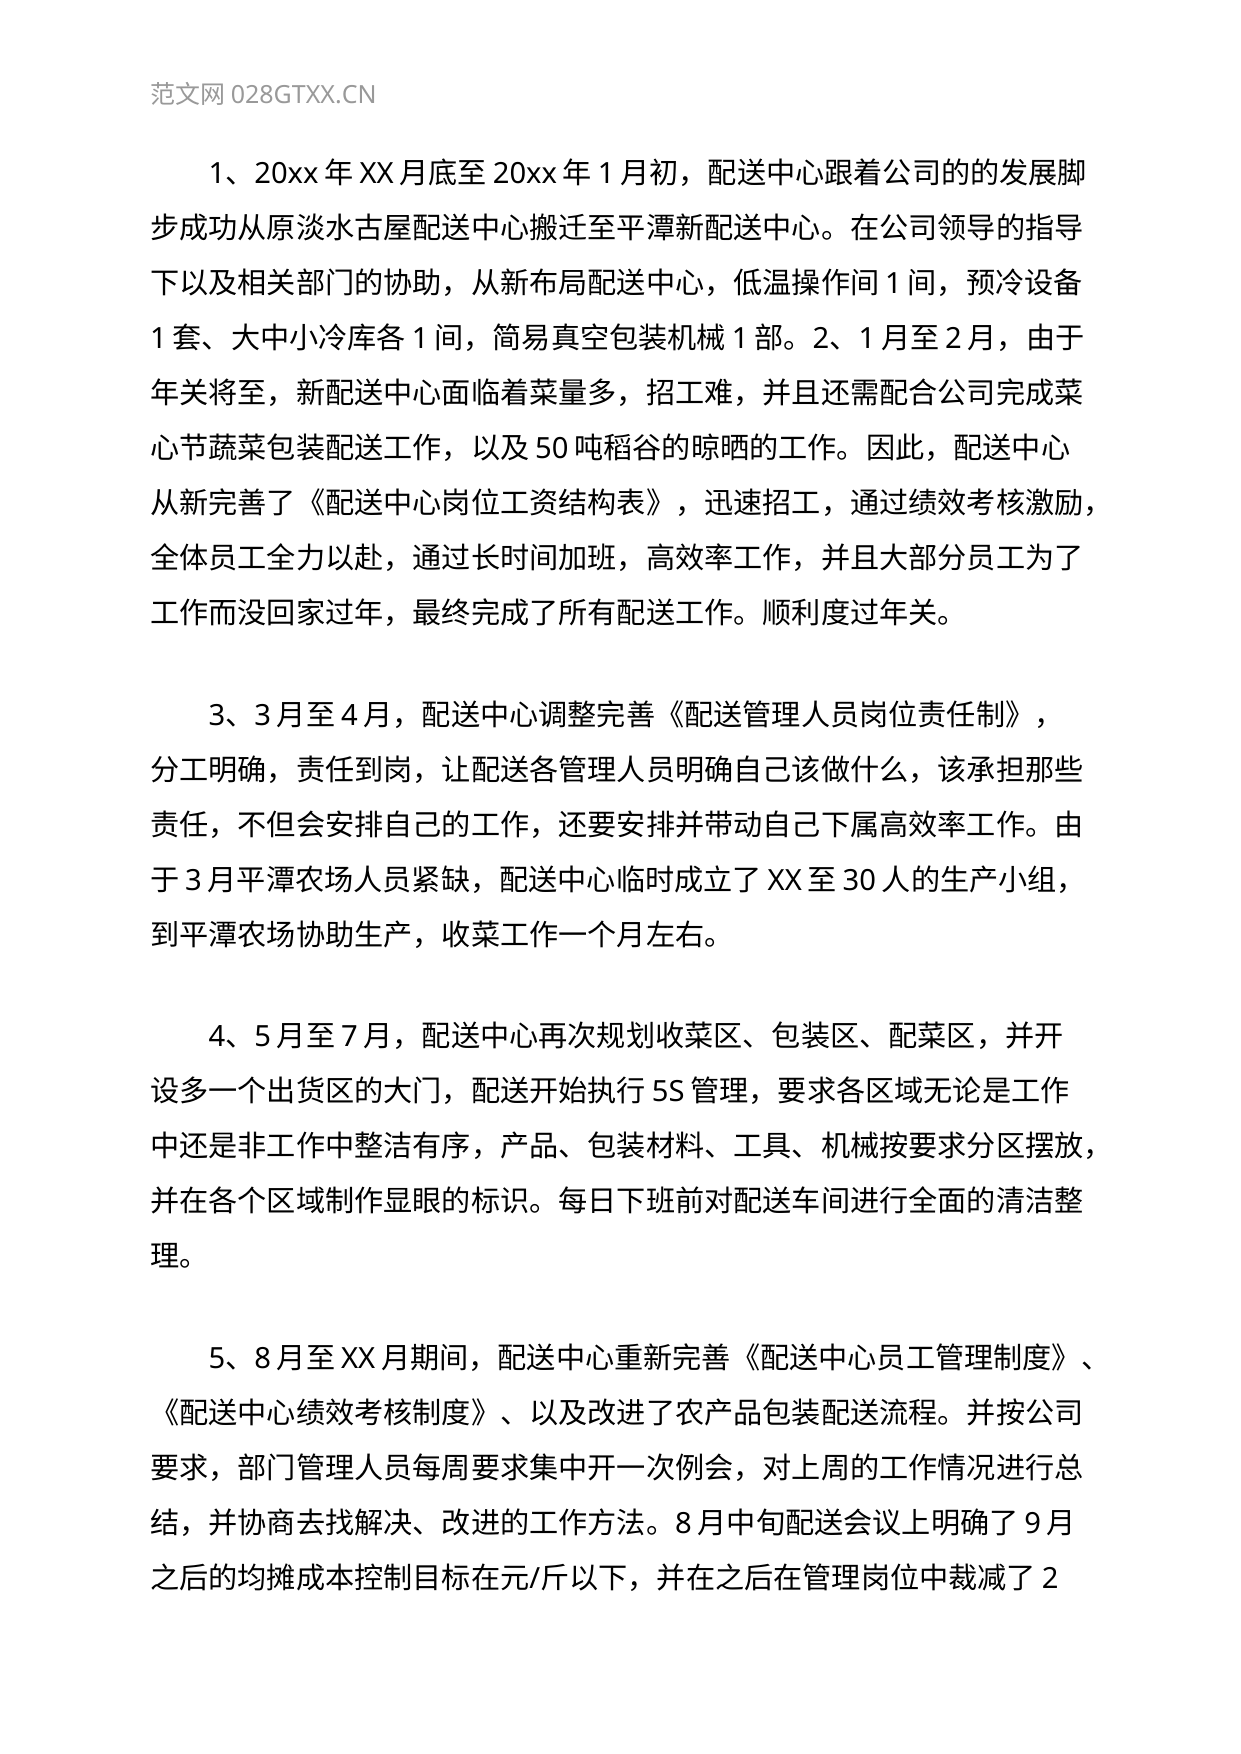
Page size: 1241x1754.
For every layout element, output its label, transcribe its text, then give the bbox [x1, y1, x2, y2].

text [150, 1334, 1090, 1597]
text 4、5月至7月，配送中心再次规划收菜区、包装区、配菜区，并开设多一个出货区的大门，配送开始执行5S管理，要求各区域无论是工作中还是非工作中整洁有序，产品、包装材料、工具、机械按要求分区摆放，并在各个区域制作显眼的标识。每日下班前对配送车间进行全面的清洁整理。 [150, 1013, 1090, 1275]
text 1、20xx年XX月底至20xx年1月初，配送中心跟着公司的的发展脚步成功从原淡水古屋配送中心搬迁至平潭新配送中心。在公司领导的指导下以及相关部门的协助，从新布局配送中心，低温操作间1间，预冷设备1套、大中小冷库各1间，简易真空包装机械1部。2、1月至2月，由于年关将至，新配送中心面临着菜量多，招工难，并且还需配合公司完成菜心节蔬菜包装配送工作，以及50吨稻谷的晾晒的工作。因此，配送中心从新完善了《配送中心岗位工资结构表》，迅速招工，通过绩效考核激励，全体员工全力以赴，通过长时间加班，高效率工作，并且大部分员工为了工作而没回家过年，最终完成了所有配送工作。顺利度过年关。 [150, 150, 1090, 632]
text 3、3月至4月，配送中心调整完善《配送管理人员岗位责任制》，分工明确，责任到岗，让配送各管理人员明确自己该做什么，该承担那些责任，不但会安排自己的工作，还要安排并带动自己下属高效率工作。由于3月平潭农场人员紧缺，配送中心临时成立了XX至30人的生产小组，到平潭农场协助生产，收菜工作一个月左右。 [150, 691, 1090, 953]
